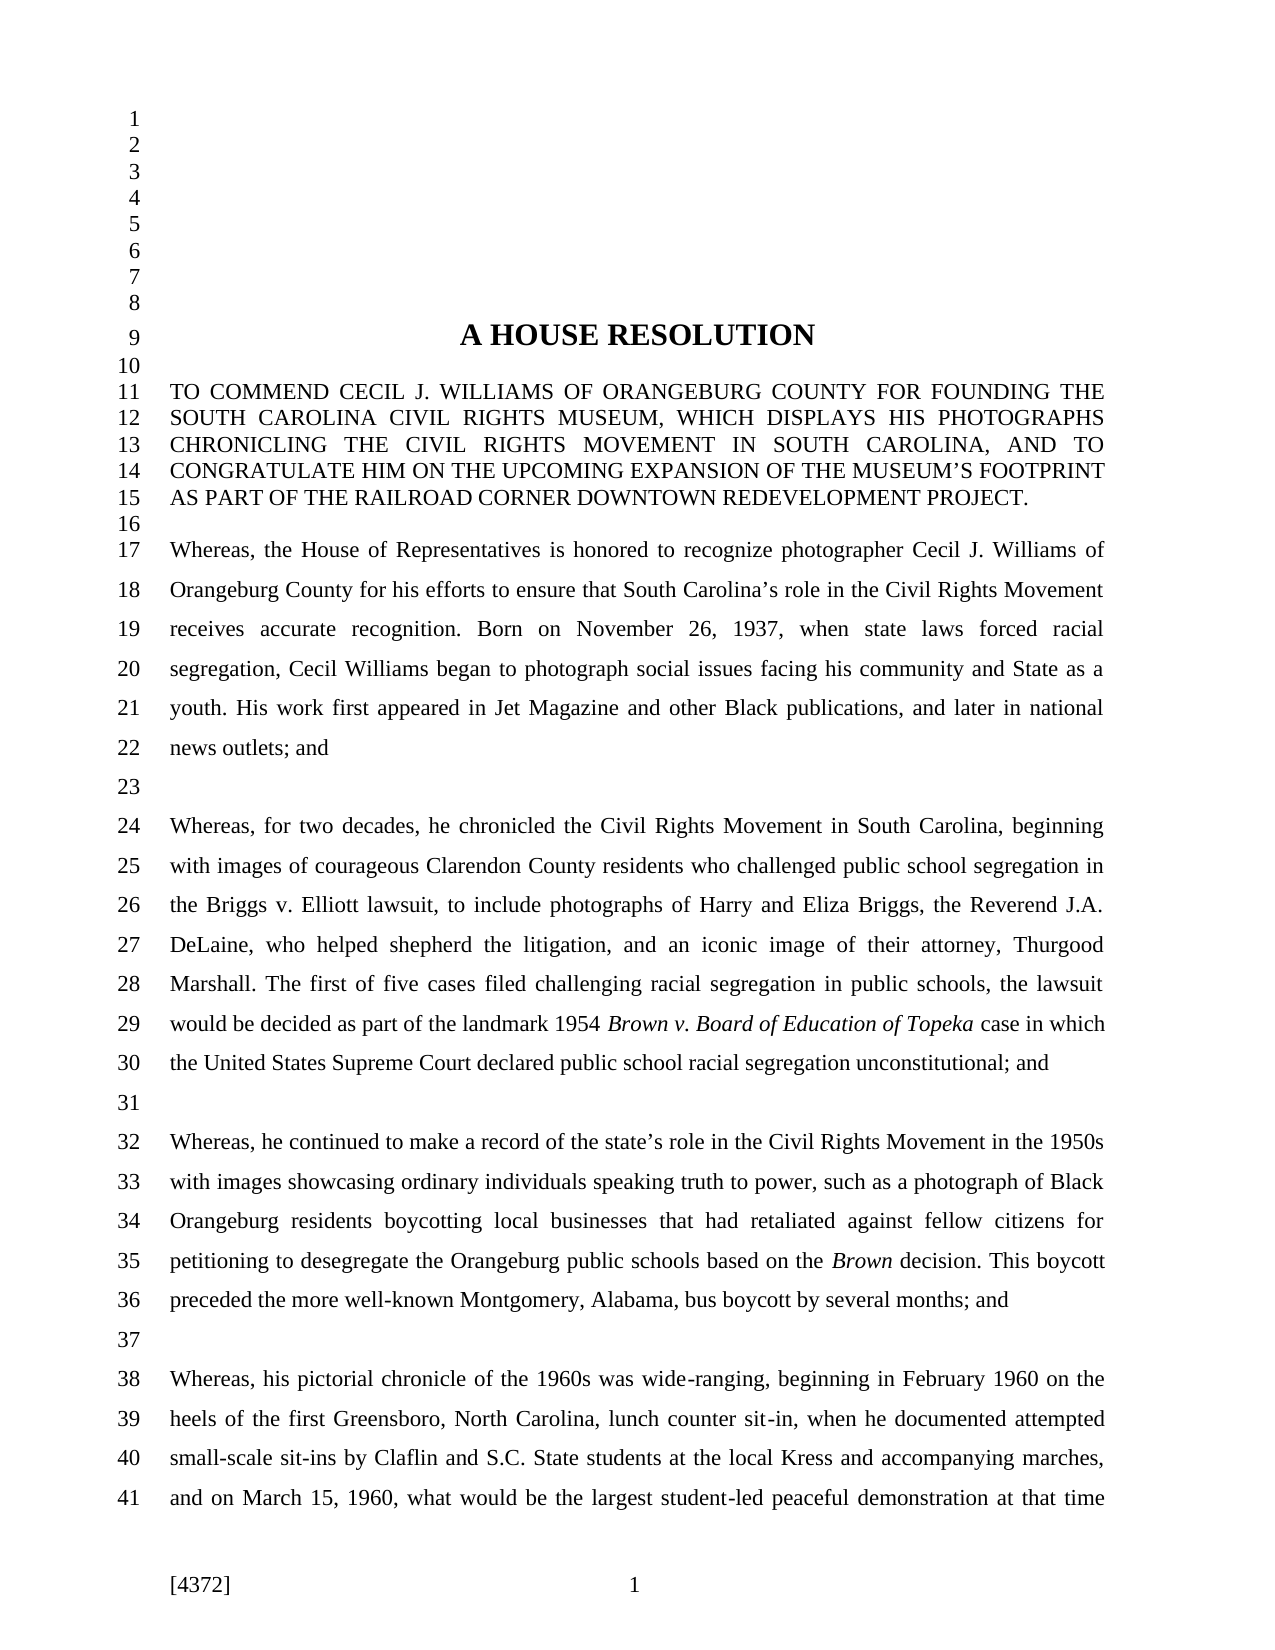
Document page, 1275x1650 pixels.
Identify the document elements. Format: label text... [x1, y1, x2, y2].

text Whereas, the House of Representatives is honored to recognize photographer Cecil J. Williams of Orangeburg County for his efforts to ensure that South Carolina’s role in the Civil Rights Movement receives accurate recognition. Born on November 26, 1937, when state laws forced racial segregation, Cecil Williams began to photograph social issues facing his community and State as a youth. His work first appeared in Jet Magazine and other Black publications, and later in national news outlets; and [169, 536, 1106, 760]
text Whereas, he continued to make a record of the state’s role in the Civil Rights Movement in the 1950s with images showcasing ordinary individuals speaking truth to power, such as a photograph of Black Orangeburg residents boycotting local businesses that had retaliated against fellow citizens for petitioning to desegregate the Orangeburg public schools based on the Brown decision. This boycott preceded the more well‑known Montgomery, Alabama, bus boycott by several months; and [169, 1128, 1106, 1313]
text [169, 1365, 1106, 1510]
text Whereas, for two decades, he chronicled the Civil Rights Movement in South Carolina, beginning with images of courageous Clarendon County residents who challenged public school segregation in the Briggs v. Elliott lawsuit, to include photographs of Harry and Eliza Briggs, the Reverend J.A. DeLaine, who helped shepherd the litigation, and an iconic image of their attorney, Thurgood Marshall. The first of five cases filed challenging racial segregation in public schools, the lawsuit would be decided as part of the landmark 1954 Brown v. Board of Education of Topeka case in which the United States Supreme Court declared public school racial segregation unconstitutional; and [169, 813, 1106, 1076]
text A RESOLUTION [169, 316, 1106, 352]
